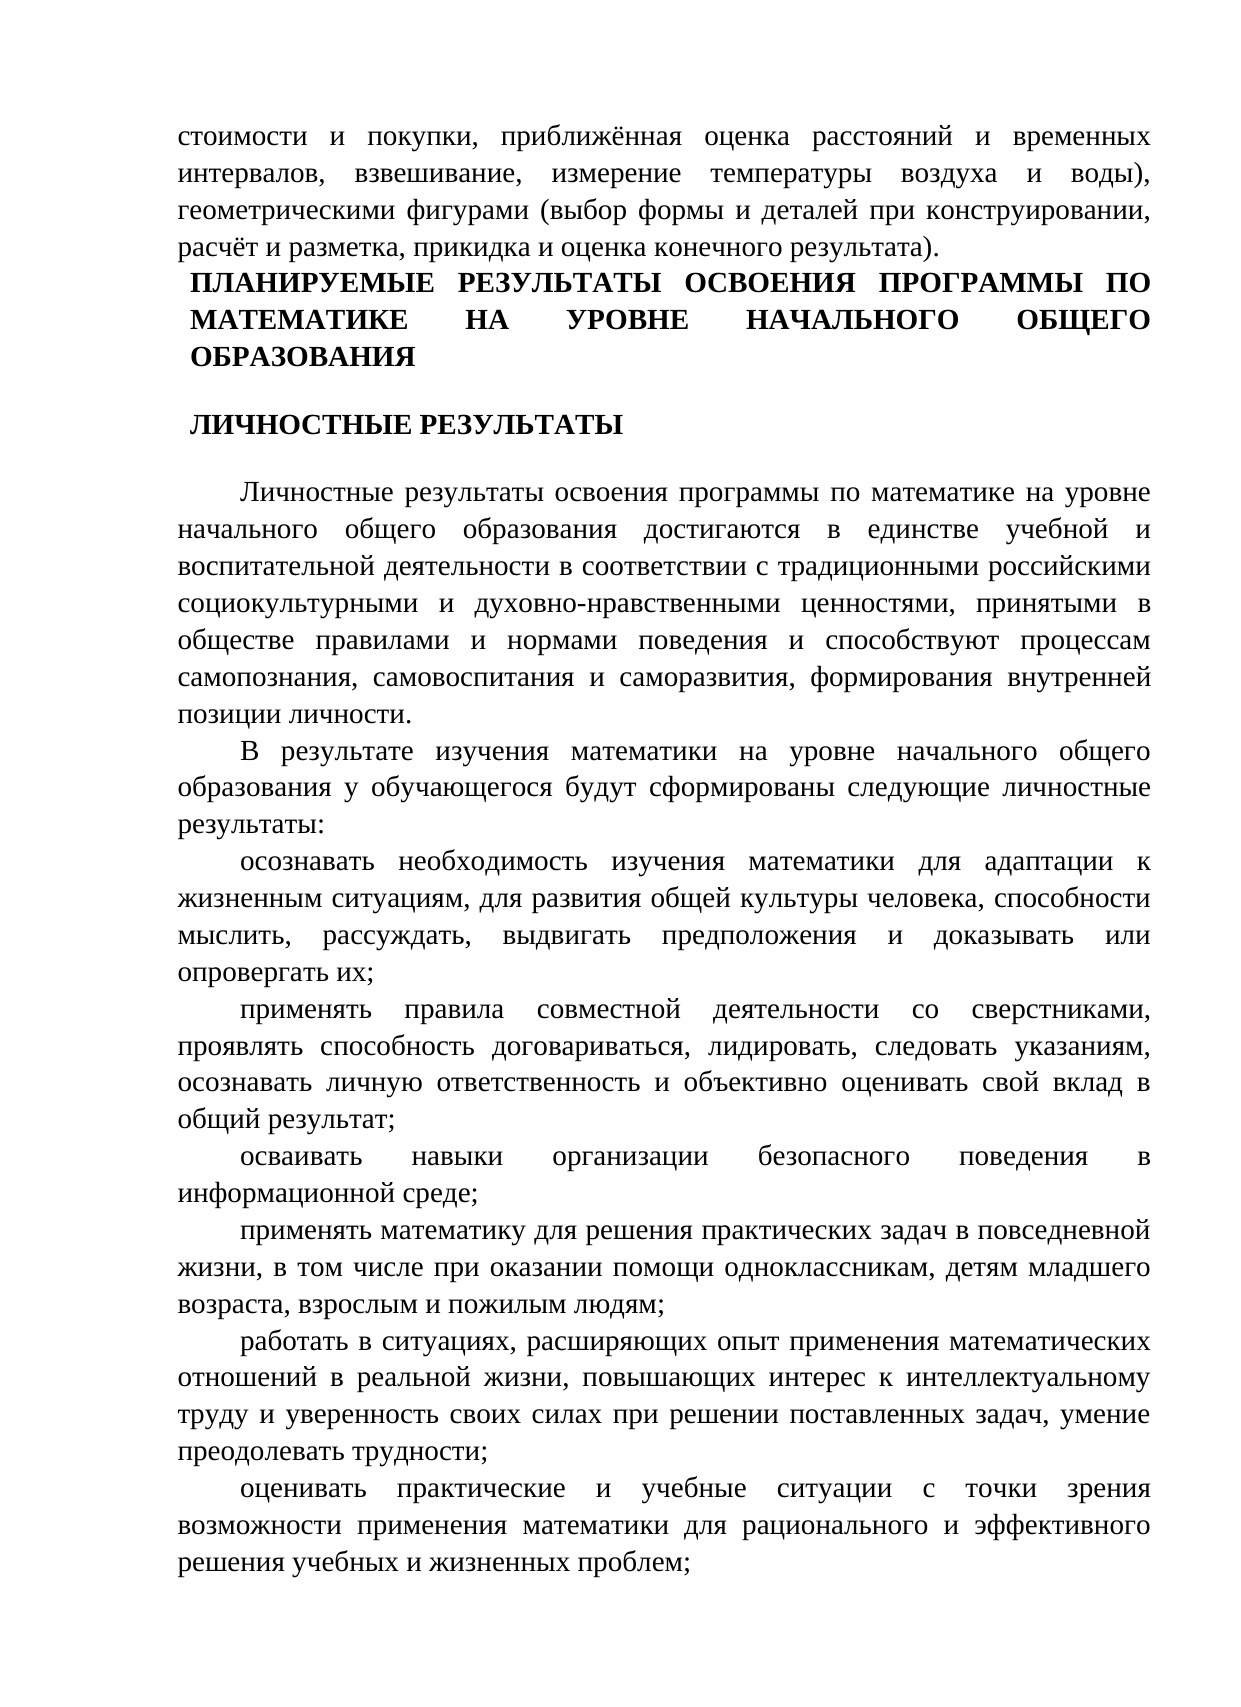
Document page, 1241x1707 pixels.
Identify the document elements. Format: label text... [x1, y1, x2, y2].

text Личностные результаты освоения программы по математике на уровне начального общего образования достигаются в единстве учебной и воспитательной деятельности в соответствии с традиционными российскими социокультурными и духовно-нравственными ценностями, принятыми в обществе правилами и нормами поведения и способствуют процессам самопознания, самовоспитания и саморазвития, формирования внутренней позиции личности. [177, 474, 1152, 729]
text осознавать необходимость изучения математики для адаптации к жизненным ситуациям, для развития общей культуры человека, способности мыслить, рассуждать, выдвигать предположения и доказывать или опровергать их; [177, 843, 1152, 987]
text работать в ситуациях, расширяющих опыт применения математических отношений в реальной жизни, повышающих интерес к интеллектуальному труду и уверенность своих силах при решении поставленных задач, умение преодолевать трудности; [177, 1323, 1152, 1467]
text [177, 118, 1152, 262]
text В результате изучения математики на уровне начального общего образования у обучающегося будут сформированы следующие личностные результаты: [177, 733, 1152, 840]
text ПЛАНИРУЕМЫЕ РЕЗУЛЬТАТЫ ОСВОЕНИЯ ПРОГРАММЫ ПО МАТЕМАТИКЕ НА УРОВНЕ НАЧАЛЬНОГО ОБЩЕГО ОБРАЗОВАНИЯ [190, 266, 1152, 373]
text ЛИЧНОСТНЫЕ РЕЗУЛЬТАТЫ [190, 407, 1152, 441]
text оценивать практические и учебные ситуации с точки зрения возможности применения математики для рационального и эффективного решения учебных и жизненных проблем; [177, 1470, 1152, 1577]
text осваивать навыки организации безопасного поведения в информационной среде; [177, 1138, 1152, 1209]
text применять правила совместной деятельности со сверстниками, проявлять способность договариваться, лидировать, следовать указаниям, осознавать личную ответственность и объективно оценивать свой вклад в общий результат; [177, 991, 1152, 1135]
text применять математику для решения практических задач в повседневной жизни, в том числе при оказании помощи одноклассникам, детям младшего возраста, взрослым и пожилым людям; [177, 1212, 1152, 1319]
